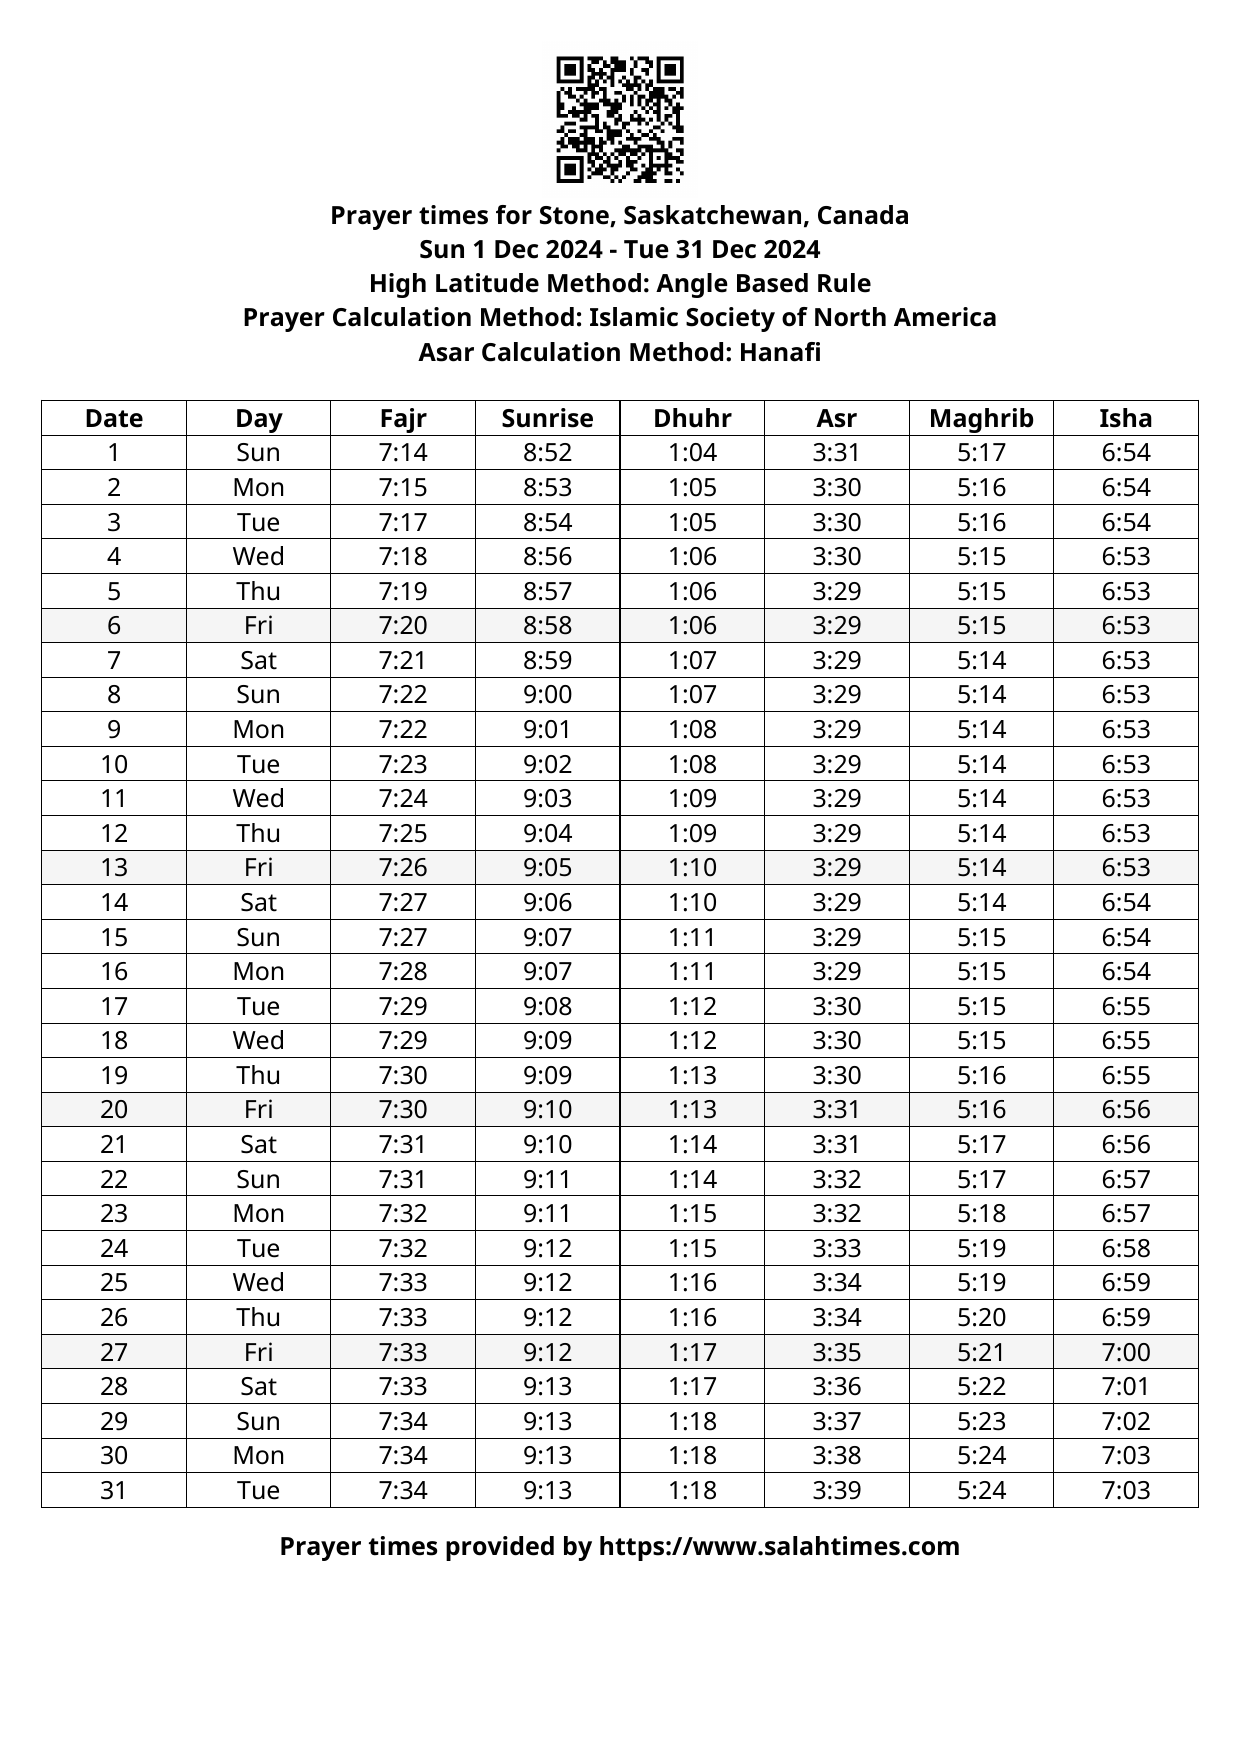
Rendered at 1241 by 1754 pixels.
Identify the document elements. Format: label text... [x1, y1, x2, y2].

table_cell 6:53 [1054, 609, 1198, 642]
table_cell 26 [42, 1300, 186, 1334]
table_header Fajr [331, 401, 475, 434]
table_cell 15 [42, 920, 186, 953]
table_cell 27 [42, 1335, 186, 1368]
table_cell Sat [187, 885, 330, 919]
table_cell 7:24 [331, 781, 475, 815]
table_cell 1:16 [621, 1266, 764, 1299]
table_cell 10 [42, 747, 186, 780]
table_cell 3:32 [765, 1162, 909, 1195]
table_cell 5:19 [910, 1231, 1053, 1264]
table_header Maghrib [910, 401, 1053, 434]
text Asar Calculation Method: Hanafi [42, 334, 1198, 368]
table_cell 5:14 [910, 747, 1053, 780]
table_cell 5:14 [910, 643, 1053, 677]
table_cell Tue [187, 747, 330, 780]
table_cell 5:14 [910, 781, 1053, 815]
table_cell 3:29 [765, 954, 909, 988]
table_cell 3:29 [765, 643, 909, 677]
table_cell Tue [187, 1473, 330, 1507]
table_cell 8:52 [476, 436, 619, 469]
table_cell 8:57 [476, 574, 619, 607]
table_cell 9 [42, 712, 186, 746]
table_cell 3:30 [765, 470, 909, 504]
table_cell 7:30 [331, 1058, 475, 1092]
table_cell 6:53 [1054, 851, 1198, 884]
table_cell 5:22 [910, 1369, 1053, 1403]
table_cell 3:30 [765, 989, 909, 1022]
table_cell 1:18 [621, 1404, 764, 1437]
table_cell Fri [187, 609, 330, 642]
table_cell 6:56 [1054, 1127, 1198, 1161]
table_cell 3:29 [765, 885, 909, 919]
table_header Asr [765, 401, 909, 434]
table_cell 3:38 [765, 1439, 909, 1472]
table_cell 1:08 [621, 747, 764, 780]
table_cell 5:17 [910, 1127, 1053, 1161]
table_cell 6:55 [1054, 989, 1198, 1022]
table_cell 9:07 [476, 920, 619, 953]
table_cell Thu [187, 574, 330, 607]
table_cell 8:54 [476, 505, 619, 538]
table_cell 1:18 [621, 1439, 764, 1472]
table_cell 1:17 [621, 1369, 764, 1403]
table_cell 3:30 [765, 505, 909, 538]
table_header Day [187, 401, 330, 434]
table_cell 20 [42, 1093, 186, 1126]
table_cell 6:53 [1054, 539, 1198, 573]
table_cell Thu [187, 1300, 330, 1334]
table_cell 7:26 [331, 851, 475, 884]
table_cell 24 [42, 1231, 186, 1264]
table_cell 1:07 [621, 678, 764, 711]
table_cell 3:29 [765, 781, 909, 815]
table_cell Sun [187, 1404, 330, 1437]
table_cell 6:54 [1054, 470, 1198, 504]
table_cell 5:15 [910, 574, 1053, 607]
table_cell 8:56 [476, 539, 619, 573]
table_cell 3:29 [765, 712, 909, 746]
table_cell 6:54 [1054, 885, 1198, 919]
table_cell 1:09 [621, 816, 764, 849]
table_cell 7:32 [331, 1231, 475, 1264]
table_cell 6:54 [1054, 505, 1198, 538]
picture [542, 41, 699, 198]
table_cell 7:27 [331, 920, 475, 953]
table_cell 9:13 [476, 1473, 619, 1507]
table_cell 16 [42, 954, 186, 988]
table_cell 5:15 [910, 1024, 1053, 1057]
table_cell 9:12 [476, 1335, 619, 1368]
table_cell 11 [42, 781, 186, 815]
table_cell 6:57 [1054, 1162, 1198, 1195]
table_cell 8:53 [476, 470, 619, 504]
table_cell 9:13 [476, 1439, 619, 1472]
table_cell 5:23 [910, 1404, 1053, 1437]
table_cell 6:53 [1054, 678, 1198, 711]
table_cell Sat [187, 1369, 330, 1403]
table_cell 12 [42, 816, 186, 849]
table_cell 6:57 [1054, 1196, 1198, 1230]
table_cell Wed [187, 781, 330, 815]
table_cell 6:55 [1054, 1024, 1198, 1057]
table_cell 14 [42, 885, 186, 919]
table_cell 5:14 [910, 712, 1053, 746]
table_cell 5:15 [910, 954, 1053, 988]
table_cell 4 [42, 539, 186, 573]
table_cell 1:09 [621, 781, 764, 815]
table_cell 1:08 [621, 712, 764, 746]
table_cell 7:33 [331, 1300, 475, 1334]
table_cell 7:33 [331, 1266, 475, 1299]
table_cell 3:29 [765, 574, 909, 607]
table_cell 3:31 [765, 1093, 909, 1126]
table_cell 7:22 [331, 712, 475, 746]
table_cell 6:54 [1054, 954, 1198, 988]
table_cell 3:36 [765, 1369, 909, 1403]
table_cell 9:13 [476, 1369, 619, 1403]
table_cell 6:56 [1054, 1093, 1198, 1126]
table_cell 7:28 [331, 954, 475, 988]
table_cell 7:00 [1054, 1335, 1198, 1368]
table_cell 1:17 [621, 1335, 764, 1368]
table_cell Thu [187, 816, 330, 849]
table_cell 7:18 [331, 539, 475, 573]
table_cell 9:07 [476, 954, 619, 988]
table_cell 6:59 [1054, 1300, 1198, 1334]
table_cell 5:17 [910, 1162, 1053, 1195]
table_cell 3:30 [765, 539, 909, 573]
table_cell 8:59 [476, 643, 619, 677]
table_cell 1:11 [621, 920, 764, 953]
table_cell 3:33 [765, 1231, 909, 1264]
table_cell 3:31 [765, 1127, 909, 1161]
table_cell Sat [187, 643, 330, 677]
table_cell 1:15 [621, 1231, 764, 1264]
table_cell 1:05 [621, 470, 764, 504]
table_cell Mon [187, 470, 330, 504]
table_cell 29 [42, 1404, 186, 1437]
table_cell 1:15 [621, 1196, 764, 1230]
table_cell 17 [42, 989, 186, 1022]
table_header Date [42, 401, 186, 434]
table_cell 6:54 [1054, 436, 1198, 469]
table_cell 1:11 [621, 954, 764, 988]
table_cell 6:53 [1054, 747, 1198, 780]
table_cell 1:05 [621, 505, 764, 538]
table_cell Wed [187, 1266, 330, 1299]
table_cell 7:02 [1054, 1404, 1198, 1437]
table_cell 9:06 [476, 885, 619, 919]
table_cell 7:19 [331, 574, 475, 607]
table_cell 5:15 [910, 609, 1053, 642]
table_cell 7:34 [331, 1404, 475, 1437]
table_cell 6:53 [1054, 781, 1198, 815]
table_cell 5:17 [910, 436, 1053, 469]
table_cell 5:15 [910, 920, 1053, 953]
table_cell 6:58 [1054, 1231, 1198, 1264]
table_cell 5:14 [910, 851, 1053, 884]
table_cell 1 [42, 436, 186, 469]
table_cell 25 [42, 1266, 186, 1299]
text Prayer times for Stone, Saskatchewan, Canada [42, 198, 1198, 232]
text High Latitude Method: Angle Based Rule [42, 266, 1198, 300]
text Prayer times provided by https://www.salahtimes.com [42, 1528, 1198, 1563]
table_cell Tue [187, 1231, 330, 1264]
table_cell Mon [187, 712, 330, 746]
table_cell 9:10 [476, 1127, 619, 1161]
table_cell 7:17 [331, 505, 475, 538]
table_cell 1:07 [621, 643, 764, 677]
table_cell 5:24 [910, 1473, 1053, 1507]
table_cell 5:21 [910, 1335, 1053, 1368]
table_cell 6:55 [1054, 1058, 1198, 1092]
table_cell 5:20 [910, 1300, 1053, 1334]
table_cell 5:15 [910, 989, 1053, 1022]
table_cell 6:59 [1054, 1266, 1198, 1299]
table_cell 7:31 [331, 1127, 475, 1161]
text Prayer Calculation Method: Islamic Society of North America [42, 300, 1198, 334]
table_cell Thu [187, 1058, 330, 1092]
table_cell 1:06 [621, 574, 764, 607]
table_cell 7:31 [331, 1162, 475, 1195]
table_cell 9:04 [476, 816, 619, 849]
table_cell 7:34 [331, 1473, 475, 1507]
table_cell 7:33 [331, 1335, 475, 1368]
table_cell Sun [187, 436, 330, 469]
table_cell 7:27 [331, 885, 475, 919]
table_cell Fri [187, 851, 330, 884]
table_cell 7:03 [1054, 1473, 1198, 1507]
table_cell 5:16 [910, 470, 1053, 504]
table_cell 7:01 [1054, 1369, 1198, 1403]
table_cell 7:14 [331, 436, 475, 469]
table_cell 21 [42, 1127, 186, 1161]
table_cell 9:01 [476, 712, 619, 746]
table_cell Mon [187, 1439, 330, 1472]
table_cell 1:10 [621, 851, 764, 884]
table_cell Sun [187, 678, 330, 711]
table_cell 9:05 [476, 851, 619, 884]
table_cell Sun [187, 920, 330, 953]
table_cell 3:30 [765, 1058, 909, 1092]
table_cell 9:11 [476, 1162, 619, 1195]
table_cell Wed [187, 539, 330, 573]
table_cell 9:12 [476, 1266, 619, 1299]
table_cell 6:53 [1054, 816, 1198, 849]
table_cell 3:29 [765, 678, 909, 711]
table_cell 9:13 [476, 1404, 619, 1437]
table_cell 7:32 [331, 1196, 475, 1230]
table_cell 13 [42, 851, 186, 884]
table_cell 23 [42, 1196, 186, 1230]
table_cell Wed [187, 1024, 330, 1057]
table_cell 6:53 [1054, 643, 1198, 677]
table_cell 1:04 [621, 436, 764, 469]
table_cell 1:12 [621, 1024, 764, 1057]
table_cell 28 [42, 1369, 186, 1403]
table_cell 3:29 [765, 747, 909, 780]
table_cell Sun [187, 1162, 330, 1195]
table_cell 3:29 [765, 816, 909, 849]
table_cell 9:03 [476, 781, 619, 815]
table_cell 7:21 [331, 643, 475, 677]
table_cell Tue [187, 505, 330, 538]
table_cell 5:19 [910, 1266, 1053, 1299]
table_header Dhuhr [621, 401, 764, 434]
table_cell 7:29 [331, 989, 475, 1022]
table_cell 8:58 [476, 609, 619, 642]
table_cell 1:06 [621, 539, 764, 573]
table_cell 7 [42, 643, 186, 677]
table_cell Mon [187, 954, 330, 988]
table_cell 5:16 [910, 505, 1053, 538]
table_cell 5:14 [910, 885, 1053, 919]
table_cell 1:06 [621, 609, 764, 642]
table_cell 3:32 [765, 1196, 909, 1230]
table_cell 3:30 [765, 1024, 909, 1057]
table_cell 7:23 [331, 747, 475, 780]
table_cell 6 [42, 609, 186, 642]
table_cell 5:14 [910, 816, 1053, 849]
table_cell 5:16 [910, 1093, 1053, 1126]
table_cell Tue [187, 989, 330, 1022]
table_cell 5:14 [910, 678, 1053, 711]
table_cell 1:13 [621, 1058, 764, 1092]
table_cell 19 [42, 1058, 186, 1092]
table_cell 9:09 [476, 1058, 619, 1092]
table_cell 9:12 [476, 1231, 619, 1264]
table_cell 31 [42, 1473, 186, 1507]
table_cell 1:14 [621, 1127, 764, 1161]
table_cell 3:29 [765, 609, 909, 642]
table_header Isha [1054, 401, 1198, 434]
table_cell 6:54 [1054, 920, 1198, 953]
table_cell 3 [42, 505, 186, 538]
text Sun 1 Dec 2024 - Tue 31 Dec 2024 [42, 232, 1198, 266]
table_cell 7:29 [331, 1024, 475, 1057]
table_cell 7:20 [331, 609, 475, 642]
table_cell 9:08 [476, 989, 619, 1022]
table_cell 5:16 [910, 1058, 1053, 1092]
table_cell 3:31 [765, 436, 909, 469]
table_cell 7:33 [331, 1369, 475, 1403]
table_cell 7:22 [331, 678, 475, 711]
table_cell 1:14 [621, 1162, 764, 1195]
table_cell 6:53 [1054, 712, 1198, 746]
table_cell Mon [187, 1196, 330, 1230]
table_cell Fri [187, 1093, 330, 1126]
table_cell 2 [42, 470, 186, 504]
table_cell 8 [42, 678, 186, 711]
table_cell 9:09 [476, 1024, 619, 1057]
table_cell 7:25 [331, 816, 475, 849]
table_cell 7:03 [1054, 1439, 1198, 1472]
table_cell 3:37 [765, 1404, 909, 1437]
table_cell 5:15 [910, 539, 1053, 573]
table_cell 3:34 [765, 1266, 909, 1299]
table_cell 7:15 [331, 470, 475, 504]
table_cell 6:53 [1054, 574, 1198, 607]
table_cell 5 [42, 574, 186, 607]
table_cell 7:30 [331, 1093, 475, 1126]
table_cell 5:18 [910, 1196, 1053, 1230]
table_header Sunrise [476, 401, 619, 434]
table_cell 3:29 [765, 851, 909, 884]
table_cell Sat [187, 1127, 330, 1161]
table_cell 3:34 [765, 1300, 909, 1334]
table_cell 30 [42, 1439, 186, 1472]
table_cell Fri [187, 1335, 330, 1368]
table_cell 7:34 [331, 1439, 475, 1472]
table_cell 3:35 [765, 1335, 909, 1368]
table_cell 18 [42, 1024, 186, 1057]
table_cell 9:10 [476, 1093, 619, 1126]
table_cell 1:13 [621, 1093, 764, 1126]
table_cell 1:10 [621, 885, 764, 919]
table_cell 5:24 [910, 1439, 1053, 1472]
table_cell 1:12 [621, 989, 764, 1022]
table_cell 3:39 [765, 1473, 909, 1507]
table_cell 1:16 [621, 1300, 764, 1334]
table_cell 9:12 [476, 1300, 619, 1334]
table_cell 3:29 [765, 920, 909, 953]
table_cell 9:11 [476, 1196, 619, 1230]
table_cell 1:18 [621, 1473, 764, 1507]
table_cell 9:02 [476, 747, 619, 780]
table_cell 9:00 [476, 678, 619, 711]
table_cell 22 [42, 1162, 186, 1195]
